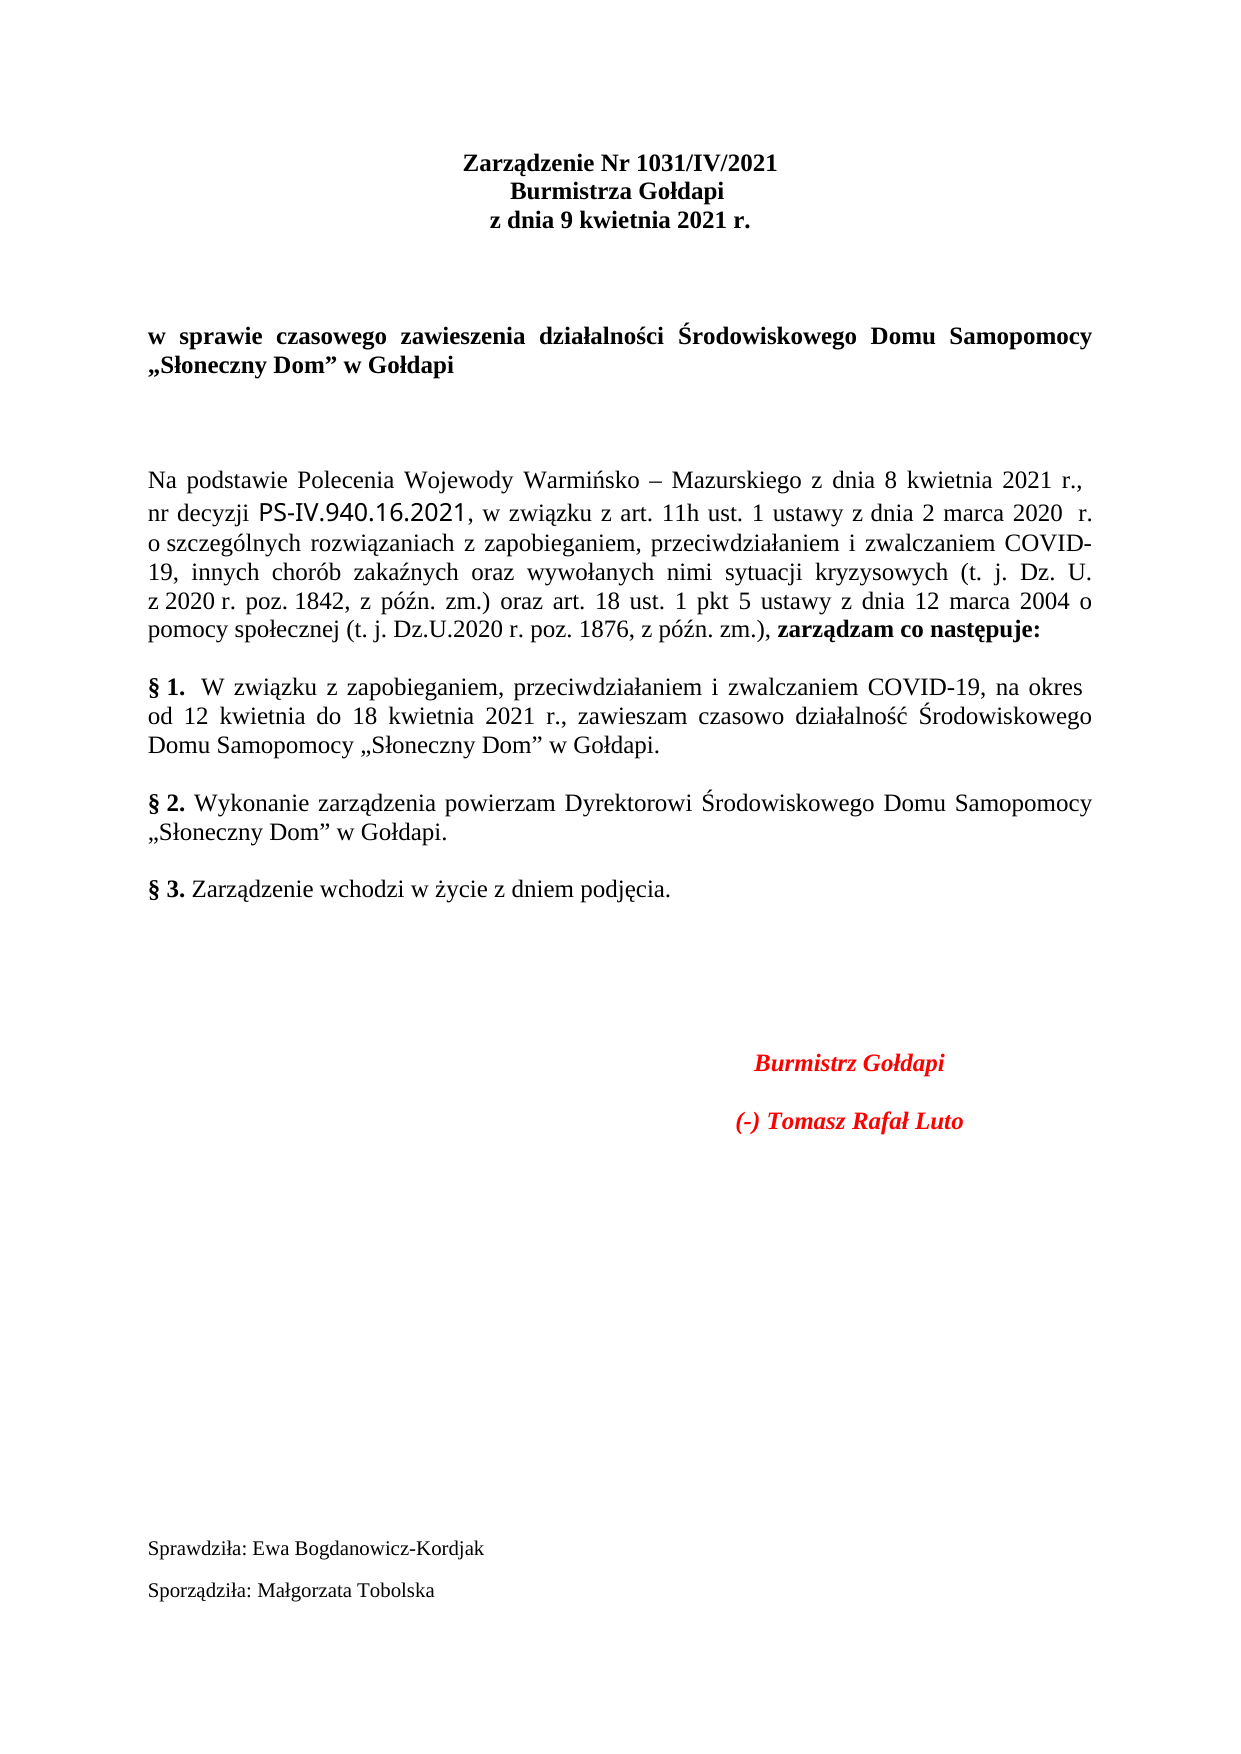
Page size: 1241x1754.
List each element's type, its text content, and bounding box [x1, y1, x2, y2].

subtitle Na podstawie Polecenia Wojewody Warmińsko – Mazurskiego z dnia 8 kwietnia 2021 r., nr decyzji PS-IV.940.16.2021, w związku z art. 11h ust. 1 ustawy z dnia 2 marca 2020 r. o szczególnych rozwiązaniach z zapobieganiem, przeciwdziałaniem i zwalczaniem COVID-19, innych chorób zakaźnych oraz wywołanych nimi sytuacji kryzysowych (t. j. Dz. U. z 2020 r. poz. 1842, z późn. zm.) oraz art. 18 ust. 1 pkt 5 ustawy z dnia 12 marca 2004 o pomocy społecznej (t. j. Dz.U.2020 r. poz. 1876, z późn. zm.), zarządzam co następuje: [148, 466, 1093, 643]
text Burmistrz Gołdapi [148, 1048, 1093, 1077]
text Zarządzenie Nr 1031/IV/2021 Burmistrza Gołdapi z dnia 9 kwietnia 2021 r. [148, 148, 1093, 234]
text (-) Tomasz Rafał Luto [148, 1106, 1093, 1135]
text § 1. W związku z zapobieganiem, przeciwdziałaniem i zwalczaniem COVID-19, na okres od 12 kwietnia do 18 kwietnia 2021 r., zawieszam czasowo działalność Środowiskowego Domu Samopomocy „Słoneczny Dom” w Gołdapi. [148, 672, 1093, 759]
text § 3. Zarządzenie wchodzi w życie z dniem podjęcia. [148, 874, 1093, 903]
text Sprawdziła: Ewa Bogdanowicz-Kordjak [148, 1536, 1093, 1560]
text § 2. Wykonanie zarządzenia powierzam Dyrektorowi Środowiskowego Domu Samopomocy „Słoneczny Dom” w Gołdapi. [148, 788, 1093, 845]
text Sporządziła: Małgorzata Tobolska [148, 1578, 1093, 1602]
text w sprawie czasowego zawieszenia działalności Środowiskowego Domu Samopomocy „Słoneczny Dom” w Gołdapi [148, 321, 1093, 378]
